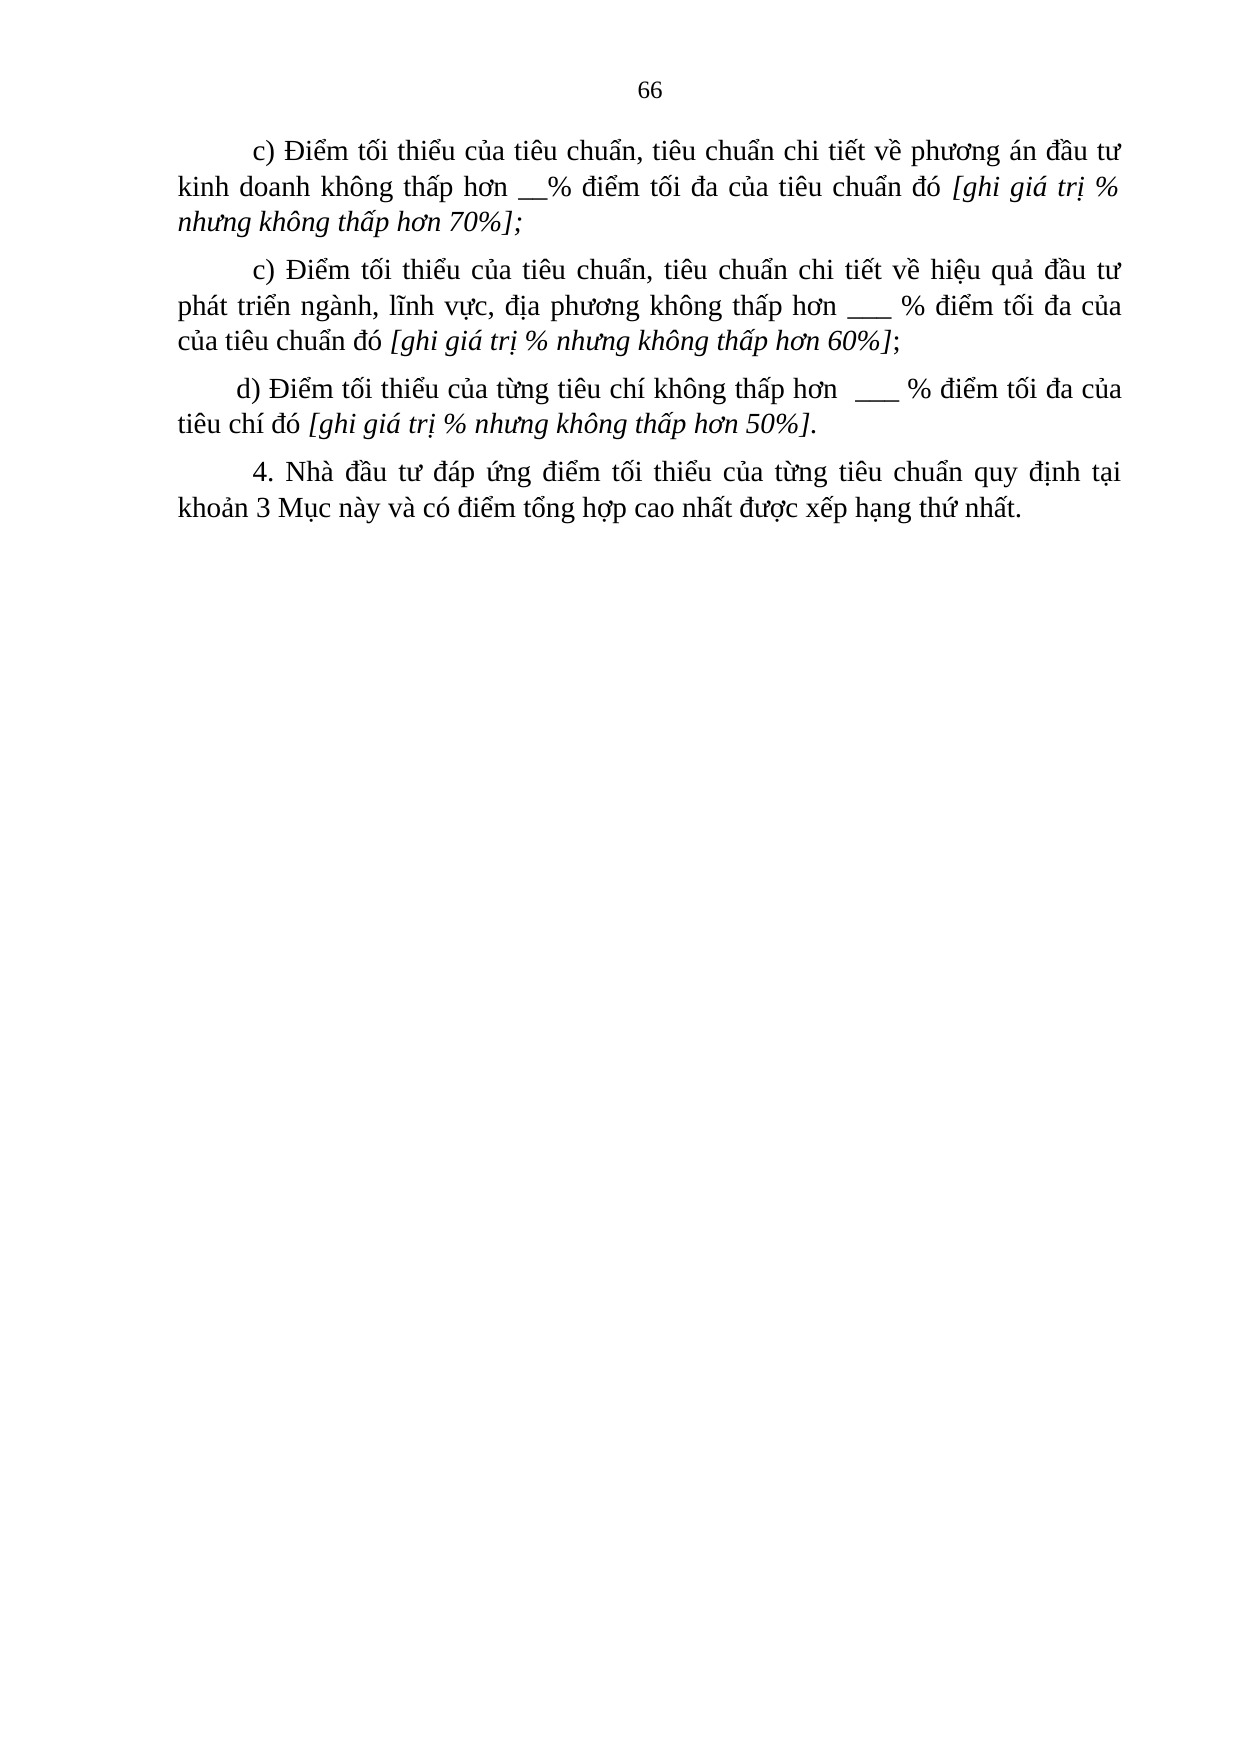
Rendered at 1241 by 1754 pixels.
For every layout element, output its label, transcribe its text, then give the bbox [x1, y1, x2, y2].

text c) Điểm tối thiểu của tiêu chuẩn, tiêu chuẩn chi tiết về hiệu quả đầu tư phát triển ngành, lĩnh vực, địa phương không thấp hơn ___ % điểm tối đa của của tiêu chuẩn đó [ghi giá trị % nhưng không thấp hơn 60%]; [177, 251, 1122, 357]
text c) Điểm tối thiểu của tiêu chuẩn, tiêu chuẩn chi tiết về phương án đầu tư kinh doanh không thấp hơn __% điểm tối đa của tiêu chuẩn đó [ghi giá trị % nhưng không thấp hơn 70%]; [177, 132, 1122, 239]
text 4. Nhà đầu tư đáp ứng điểm tối thiểu của từng tiêu chuẩn quy định tại khoản 3 Mục này và có điểm tổng hợp cao nhất được xếp hạng thứ nhất. [177, 453, 1122, 524]
text d) Điểm tối thiểu của từng tiêu chí không thấp hơn ___ % điểm tối đa của tiêu chí đó [ghi giá trị % nhưng không thấp hơn 50%]. [177, 370, 1122, 441]
